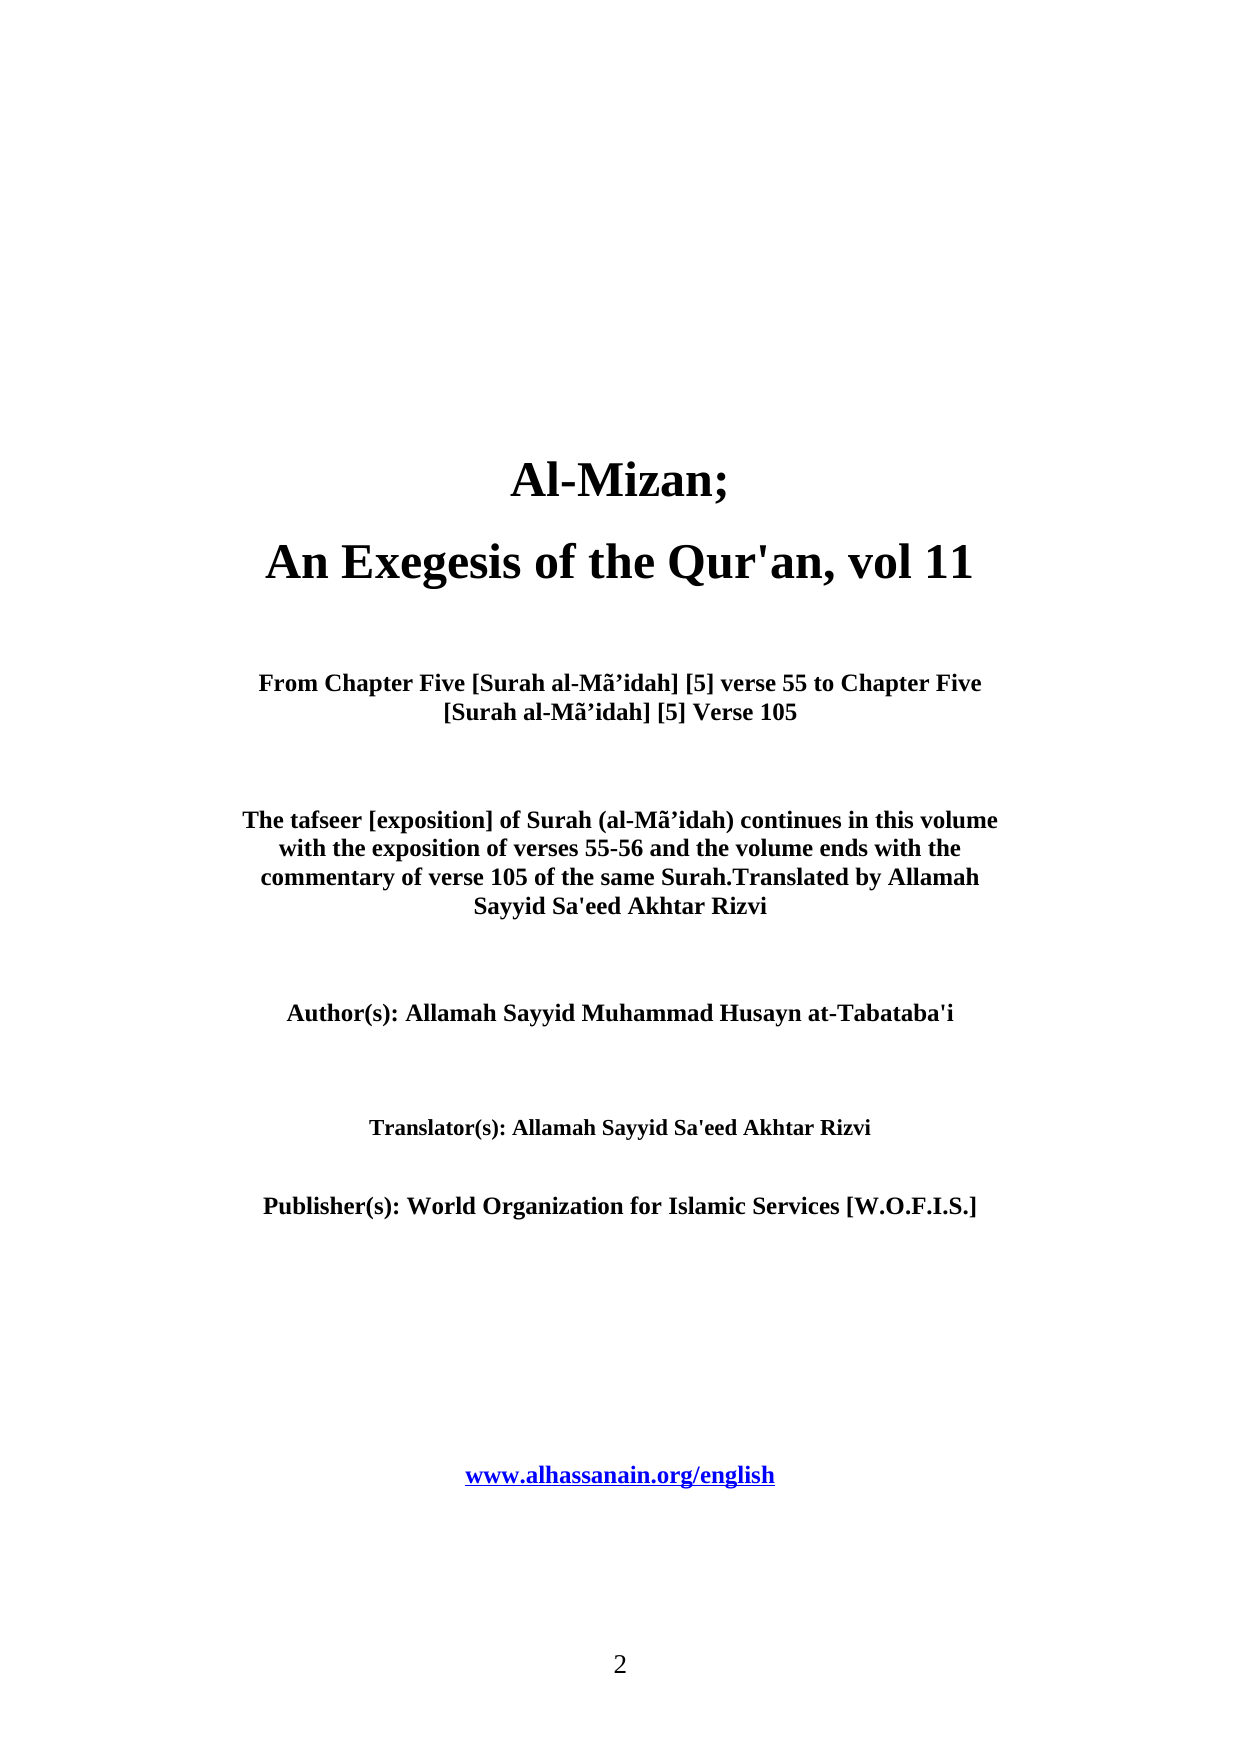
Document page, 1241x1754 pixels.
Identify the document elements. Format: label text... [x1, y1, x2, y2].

text Al-Mizan; [236, 450, 1004, 507]
text An Exegesis of the Qur'an, vol 11 [236, 532, 1004, 590]
text From Chapter Five [Surah al-Mã’idah] [5] verse 55 to Chapter Five [Surah al-Mã’idah] [5] Verse 105 [236, 668, 1004, 726]
text Author(s): Allamah Sayyid Muhammad Husayn at-Tabataba'i [236, 998, 1004, 1027]
text www.alhassanain.org/english [236, 1460, 1004, 1489]
text Translator(s): Allamah Sayyid Sa'eed Akhtar Rizvi [236, 1113, 1004, 1140]
text Publisher(s): World Organization for Islamic Services [W.O.F.I.S.] [236, 1191, 1004, 1220]
text The tafseer [exposition] of Surah (al-Mã’idah) continues in this volume with the exposition of verses 55-56 and the volume ends with the commentary of verse 105 of the same Surah.Translated by Allamah Sayyid Sa'eed Akhtar Rizvi [236, 805, 1004, 920]
